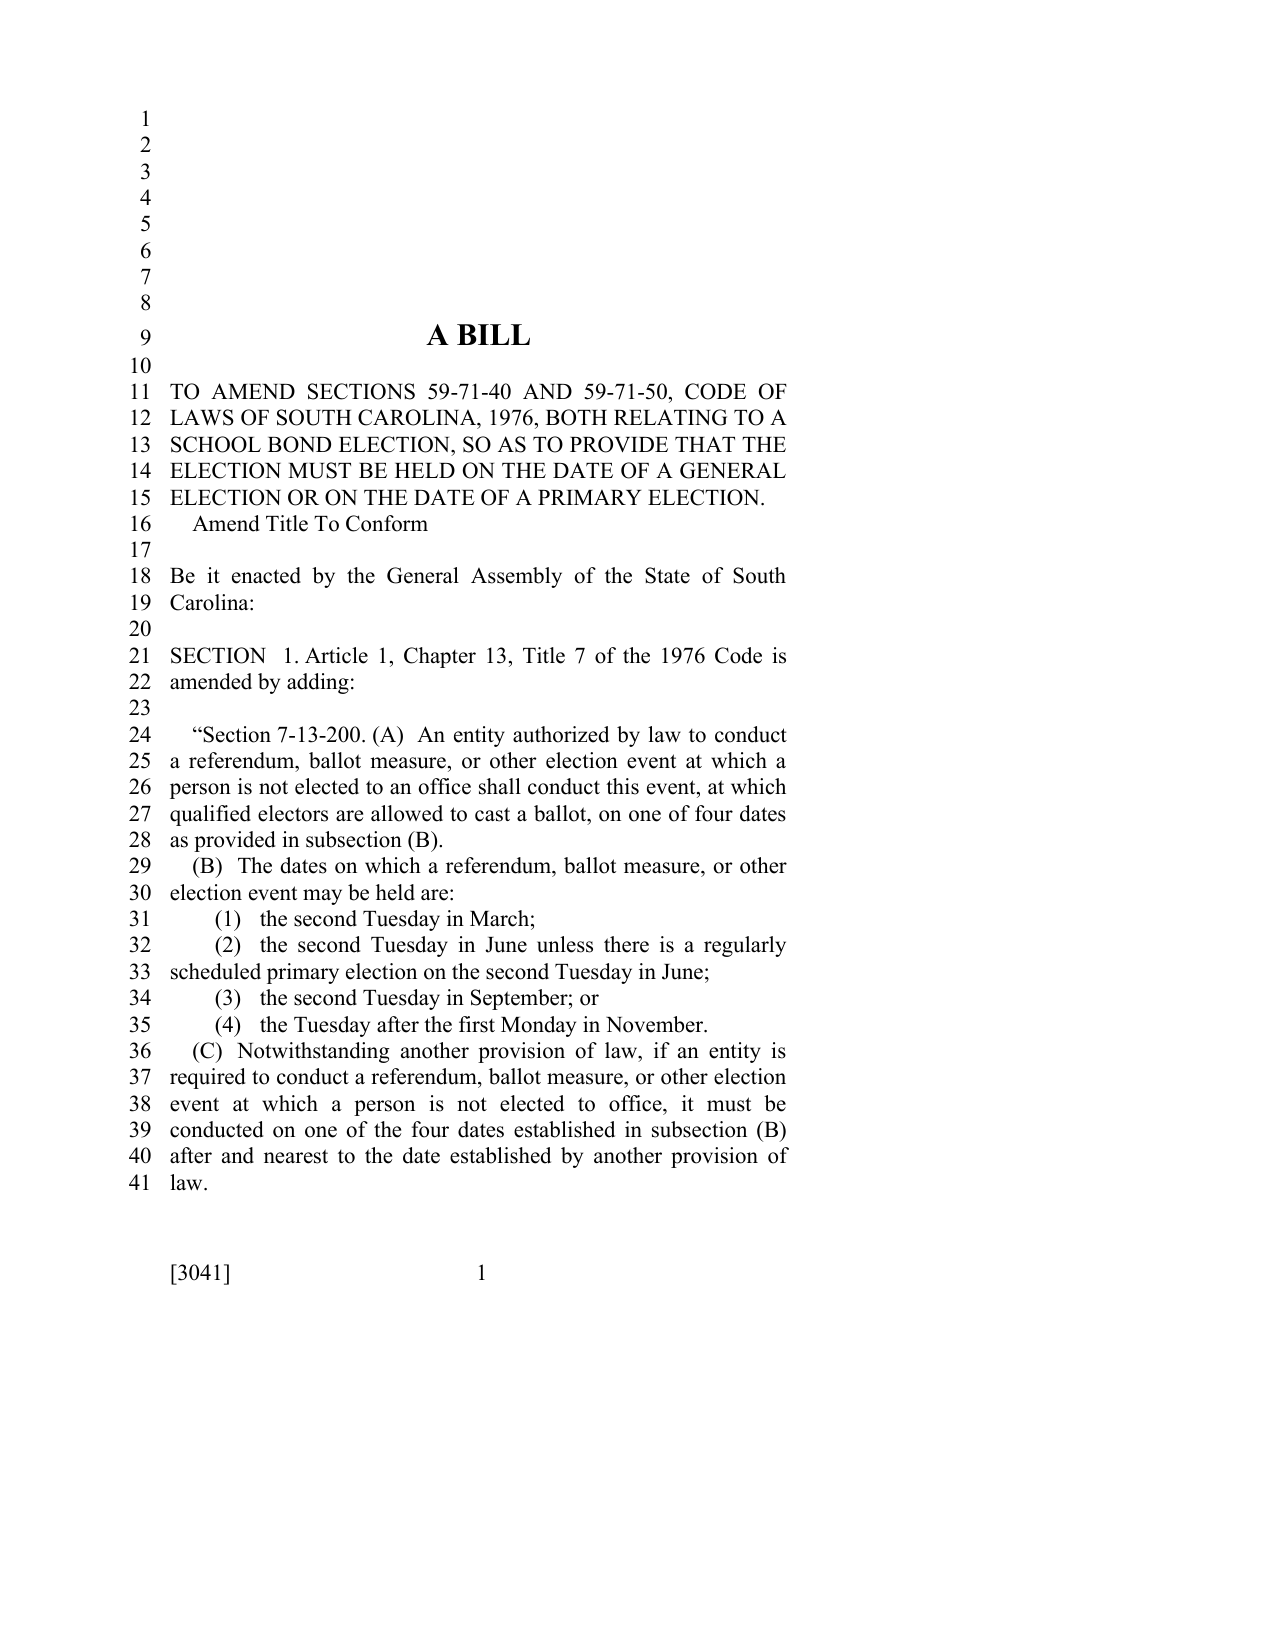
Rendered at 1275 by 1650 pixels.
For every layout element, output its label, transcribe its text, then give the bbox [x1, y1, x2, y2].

text Amend Title To Conform [169, 510, 787, 536]
text (3) the second Tuesday in September; or [169, 984, 787, 1011]
text SECTION 1. Article 1, Chapter 13, Title 7 of the 1976 Code is amended by adding: [169, 642, 787, 694]
text A BILL [169, 316, 787, 352]
text Be it enacted by the General Assembly of the State of South Carolina: [169, 563, 787, 615]
text (B) The dates on which a referendum, ballot measure, or other election event may be held are: [169, 852, 787, 905]
text (C) Notwithstanding another provision of law, if an entity is required to conduct a referendum, ballot measure, or other election event at which a person is not elected to office, it must be conducted on one of the four dates established in subsection (B) after and nearest to the date established by another provision of law. [169, 1037, 787, 1195]
text (4) the Tuesday after the first Monday in November. [169, 1011, 787, 1037]
text (2) the second Tuesday in June unless there is a regularly scheduled primary election on the second Tuesday in June; [169, 932, 787, 984]
text TO AMEND SECTIONS 59-71-40 AND 59-71-50, CODE OF LAWS OF SOUTH CAROLINA, 1976, BOTH RELATING TO A SCHOOL BOND ELECTION, SO AS TO PROVIDE THAT THE ELECTION MUST BE HELD ON THE DATE OF A GENERAL ELECTION OR ON THE DATE OF A PRIMARY ELECTION. [169, 378, 787, 510]
text (1) the second Tuesday in March; [169, 905, 787, 932]
text “Section 7-13-200. (A) An entity authorized by law to conduct a referendum, ballot measure, or other election event at which a person is not elected to an office shall conduct this event, at which qualified electors are allowed to cast a ballot, on one of four dates as provided in subsection (B). [169, 721, 787, 852]
